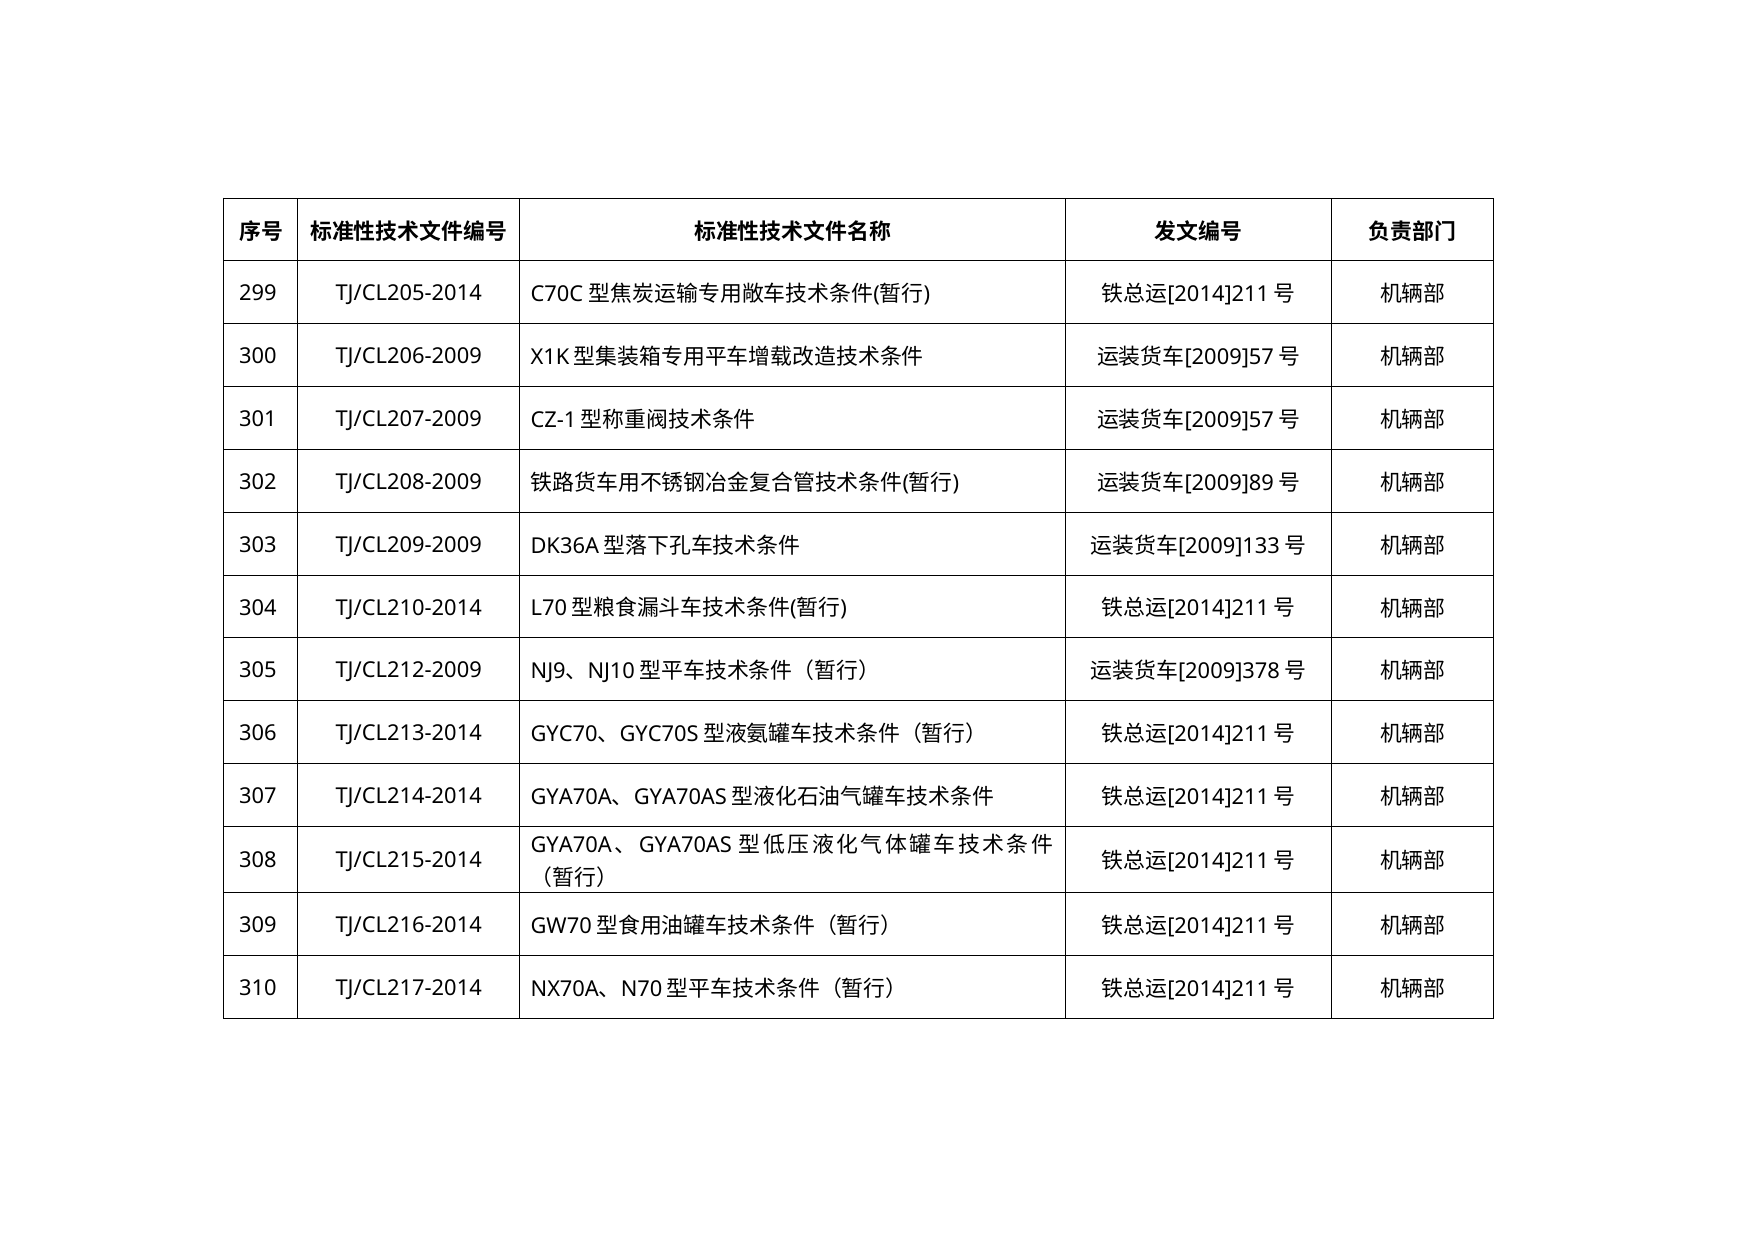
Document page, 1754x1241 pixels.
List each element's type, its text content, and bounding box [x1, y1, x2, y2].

table_cell GYA70A、GYA70AS型低压液化气体罐车技术条件（暂行） [520, 827, 1065, 892]
table_header 发文编号 [1066, 199, 1331, 260]
table_cell 机辆部 [1332, 387, 1493, 449]
table_cell TJ/CL210-2014 [298, 576, 519, 637]
table_cell CZ-1型称重阀技术条件 [520, 387, 1065, 449]
table_cell 铁总运[2014]211号 [1066, 893, 1331, 954]
table_cell 铁总运[2014]211号 [1066, 827, 1331, 892]
table_cell 运装货车[2009]378号 [1066, 638, 1331, 700]
table_cell 铁总运[2014]211号 [1066, 764, 1331, 826]
table_cell [224, 956, 297, 1017]
table_cell 铁总运[2014]211号 [1066, 701, 1331, 763]
table_cell 机辆部 [1332, 956, 1493, 1017]
table_cell 铁总运[2014]211号 [1066, 956, 1331, 1017]
table_cell [224, 387, 297, 449]
table_cell 机辆部 [1332, 261, 1493, 323]
table_cell TJ/CL215-2014 [298, 827, 519, 892]
table_cell DK36A型落下孔车技术条件 [520, 513, 1065, 574]
table_cell GYA70A、GYA70AS型液化石油气罐车技术条件 [520, 764, 1065, 826]
table_cell TJ/CL213-2014 [298, 701, 519, 763]
table_cell TJ/CL206-2009 [298, 324, 519, 386]
table_cell TJ/CL207-2009 [298, 387, 519, 449]
table_cell L70型粮食漏斗车技术条件(暂行) [520, 576, 1065, 637]
table_cell [224, 324, 297, 386]
table_cell 机辆部 [1332, 576, 1493, 637]
table_cell 运装货车[2009]89号 [1066, 450, 1331, 512]
table_header 标准性技术文件编号 [298, 199, 519, 260]
table_cell [224, 701, 297, 763]
table_header 负责部门 [1332, 199, 1493, 260]
table_cell TJ/CL212-2009 [298, 638, 519, 700]
table_header 标准性技术文件名称 [520, 199, 1065, 260]
table_cell TJ/CL216-2014 [298, 893, 519, 954]
table_cell TJ/CL208-2009 [298, 450, 519, 512]
table_cell TJ/CL209-2009 [298, 513, 519, 574]
table_cell [224, 893, 297, 954]
table_cell 机辆部 [1332, 324, 1493, 386]
table_cell [224, 261, 297, 323]
table_cell 机辆部 [1332, 638, 1493, 700]
table_cell TJ/CL214-2014 [298, 764, 519, 826]
table_header 序号 [224, 199, 297, 260]
table_cell 运装货车[2009]133号 [1066, 513, 1331, 574]
table_cell [224, 450, 297, 512]
table_cell TJ/CL217-2014 [298, 956, 519, 1017]
table_cell 运装货车[2009]57号 [1066, 324, 1331, 386]
table_cell NJ9、NJ10型平车技术条件（暂行） [520, 638, 1065, 700]
table_cell 机辆部 [1332, 764, 1493, 826]
table_cell 铁路货车用不锈钢冶金复合管技术条件(暂行) [520, 450, 1065, 512]
table_cell [224, 576, 297, 637]
table_cell 机辆部 [1332, 450, 1493, 512]
table_cell 机辆部 [1332, 893, 1493, 954]
table_cell 机辆部 [1332, 513, 1493, 574]
table_cell 铁总运[2014]211号 [1066, 576, 1331, 637]
table_cell 铁总运[2014]211号 [1066, 261, 1331, 323]
table_cell 运装货车[2009]57号 [1066, 387, 1331, 449]
table_cell NX70A、N70型平车技术条件（暂行） [520, 956, 1065, 1017]
table_cell GYC70、GYC70S型液氨罐车技术条件（暂行） [520, 701, 1065, 763]
table_cell [224, 513, 297, 574]
table_cell TJ/CL205-2014 [298, 261, 519, 323]
table_cell [224, 764, 297, 826]
table_cell C70C 型焦炭运输专用敞车技术条件(暂行) [520, 261, 1065, 323]
table_cell [224, 638, 297, 700]
table_cell [224, 827, 297, 892]
table_cell GW70型食用油罐车技术条件（暂行） [520, 893, 1065, 954]
table_cell X1K型集装箱专用平车增载改造技术条件 [520, 324, 1065, 386]
table_cell 机辆部 [1332, 827, 1493, 892]
table_cell 机辆部 [1332, 701, 1493, 763]
